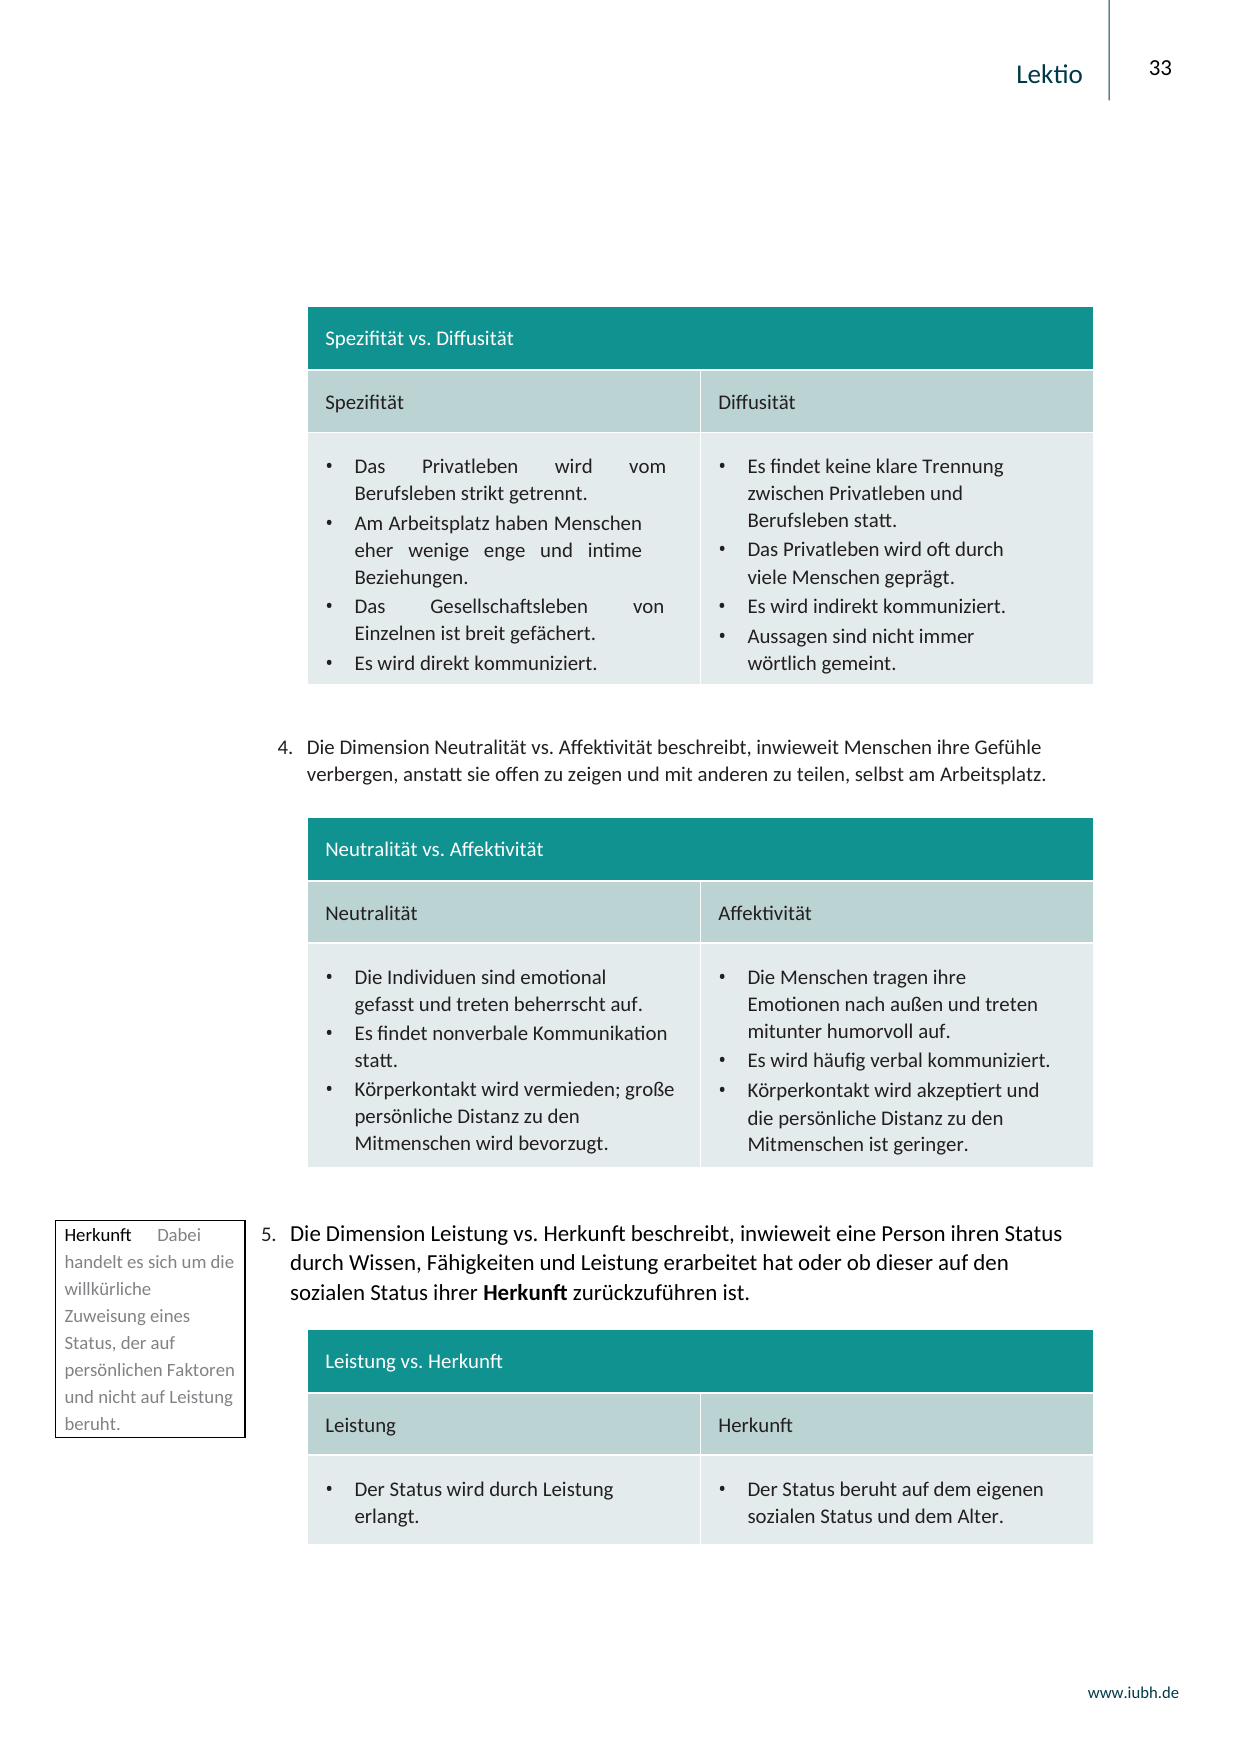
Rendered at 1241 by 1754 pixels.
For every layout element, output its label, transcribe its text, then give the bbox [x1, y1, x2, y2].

table_cell Es findet keine klare Trennung zwischen Privatleben und Berufsleben statt. Das Privatleben wird oft durch viele Menschen geprägt. Es wird indirekt kommuniziert. Aussagen sind nicht immer wörtlich gemeint. [701, 433, 1093, 684]
picture [1113, 1690, 1121, 1698]
list Die Dimension Leistung vs. Herkunft beschreibt, inwieweit eine Person ihren Status durch Wissen, Fähigkeiten und Leistung erarbeitet hat oder ob dieser auf den sozialen Status ihrer Herkunft zurückzuführen ist. [261, 1219, 1084, 1306]
text Herkunft Dabei handelt es sich um die willkürliche Zuweisung eines Status, der auf persönlichen Faktoren und nicht auf Leistung beruht. [56, 1221, 244, 1437]
table_cell Neutralität [308, 882, 700, 942]
table_cell Spezifität [308, 371, 700, 432]
table_cell Die Individuen sind emotional gefasst und treten beherrscht auf. Es findet nonverbale Kommunikation statt. Körperkontakt wird vermieden; große persönliche Distanz zu den Mitmenschen wird bevorzugt. [308, 944, 700, 1167]
list Die Dimension Neutralität vs. Affektivität beschreibt, inwieweit Menschen ihre Gefühle verbergen, anstatt sie offen zu zeigen und mit anderen zu teilen, selbst am Arbeitsplatz. [277, 734, 1086, 786]
table_cell Die Menschen tragen ihre Emotionen nach außen und treten mitunter humorvoll auf. Es wird häufig verbal kommuniziert. Körperkontakt wird akzeptiert und die persönliche Distanz zu den Mitmenschen ist geringer. [701, 944, 1093, 1167]
table_header Spezifität vs. Diffusität [308, 307, 1093, 369]
table_header Neutralität vs. Affektivität [308, 818, 1093, 880]
table_cell Diffusität [701, 371, 1093, 432]
table_cell Das Privatleben wird vom Berufsleben strikt getrennt. Am Arbeitsplatz haben Menschen eher wenige enge und intime Beziehungen. Das Gesellschaftsleben von Einzelnen ist breit gefächert. Es wird direkt kommuniziert. [308, 433, 700, 684]
table_cell Affektivität [701, 882, 1093, 942]
